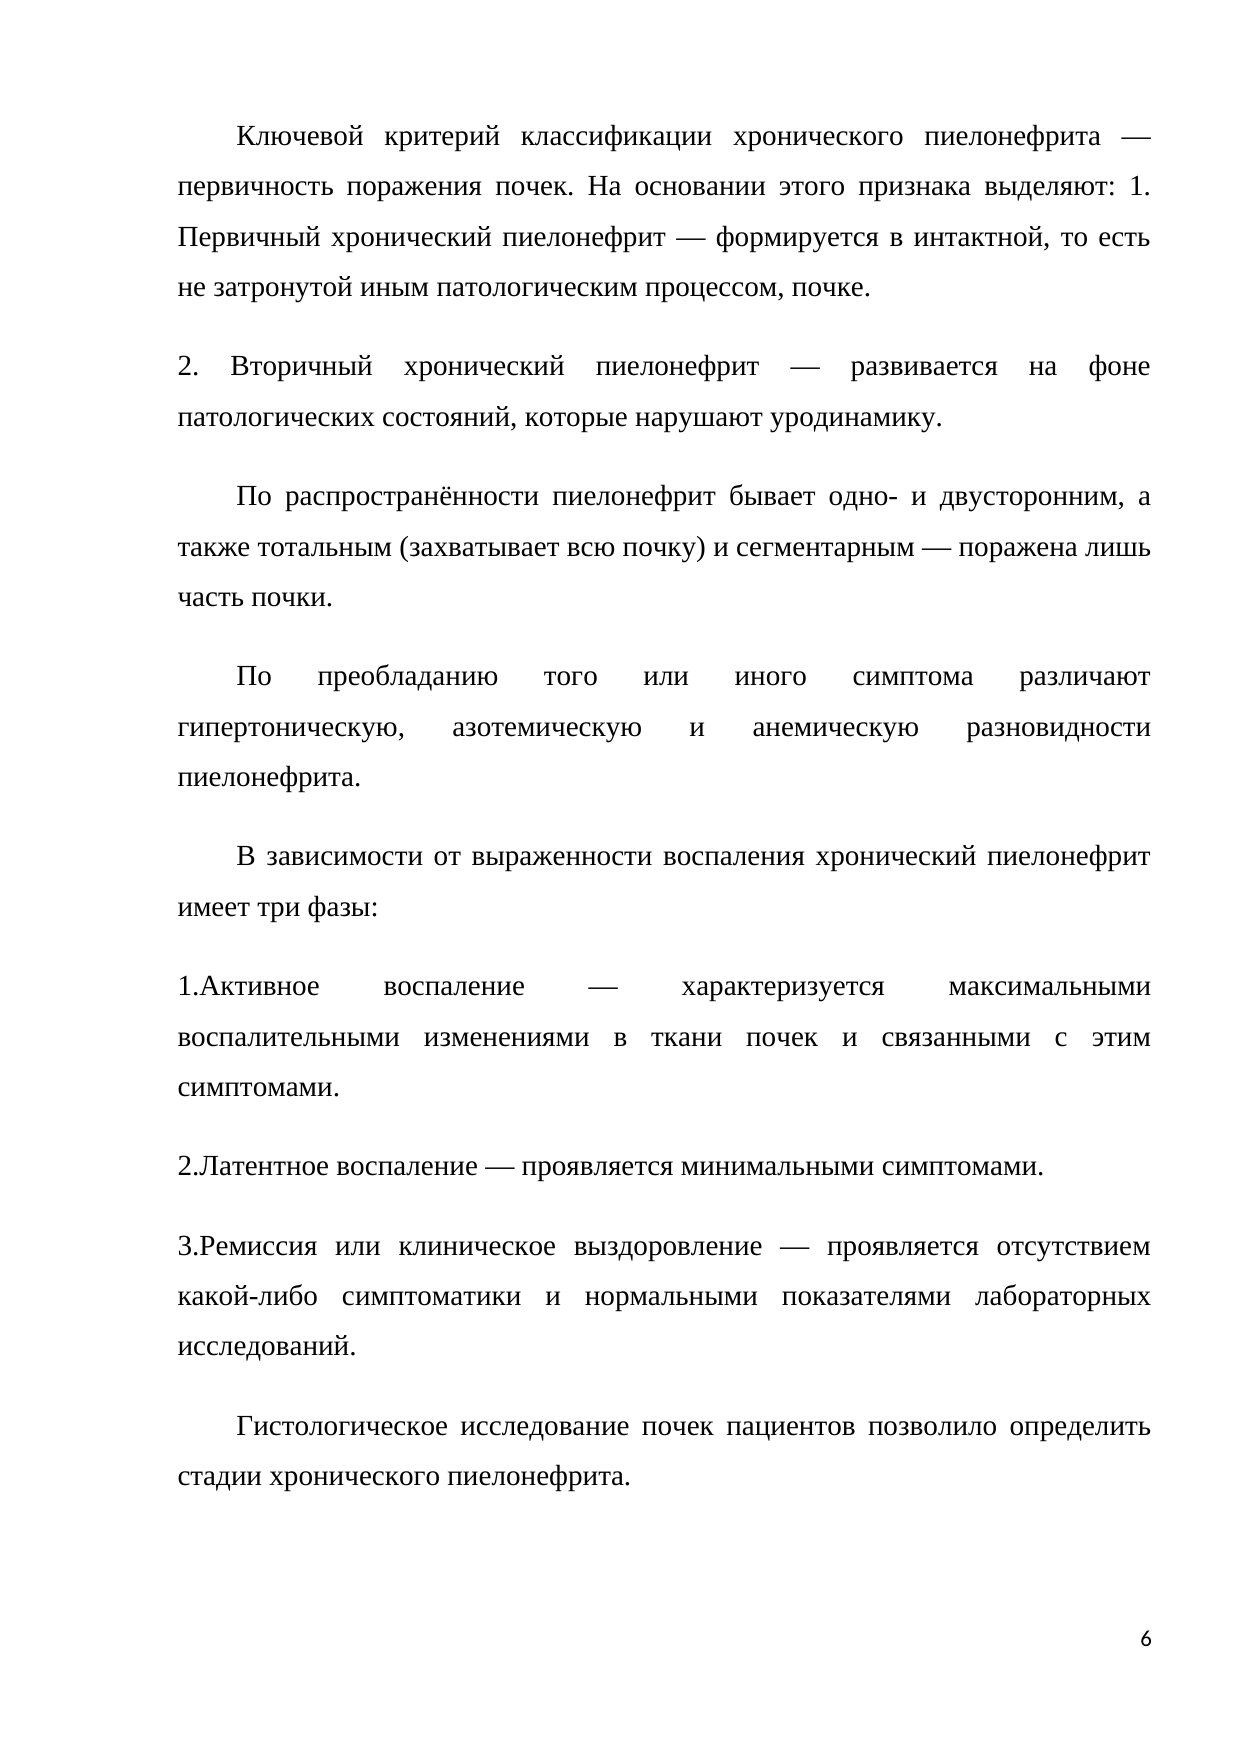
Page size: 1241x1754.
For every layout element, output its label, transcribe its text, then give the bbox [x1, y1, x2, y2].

text В зависимости от выраженности воспаления хронический пиелонефрит имеет три фазы: [177, 838, 1152, 922]
text По распространённости пиелонефрит бывает одно- и двусторонним, а также тотальным (захватывает всю почку) и сегментарным — поражена лишь часть почки. [177, 478, 1152, 612]
text 3.Ремиссия или клиническое выздоровление — проявляется отсутствием какой-либо симптоматики и нормальными показателями лабораторных исследований. [177, 1228, 1152, 1362]
text Гистологическое исследование почек пациентов позволило определить стадии хронического пиелонефрита. [177, 1408, 1152, 1492]
text 2. Вторичный хронический пиелонефрит — развивается на фоне патологических состояний, которые нарушают уродинамику. [177, 348, 1152, 432]
text По преобладанию того или иного симптома различают гипертоническую, азотемическую и анемическую разновидности пиелонефрита. [177, 658, 1152, 793]
text 2.Латентное воспаление — проявляется минимальными симптомами. [177, 1148, 1152, 1182]
text 1.Активное воспаление — характеризуется максимальными воспалительными изменениями в ткани почек и связанными с этим симптомами. [177, 968, 1152, 1102]
text Ключевой критерий классификации хронического пиелонефрита — первичность поражения почек. На основании этого признака выделяют: 1. Первичный хронический пиелонефрит — формируется в интактной, то есть не затронутой иным патологическим процессом, почке. [177, 118, 1152, 303]
